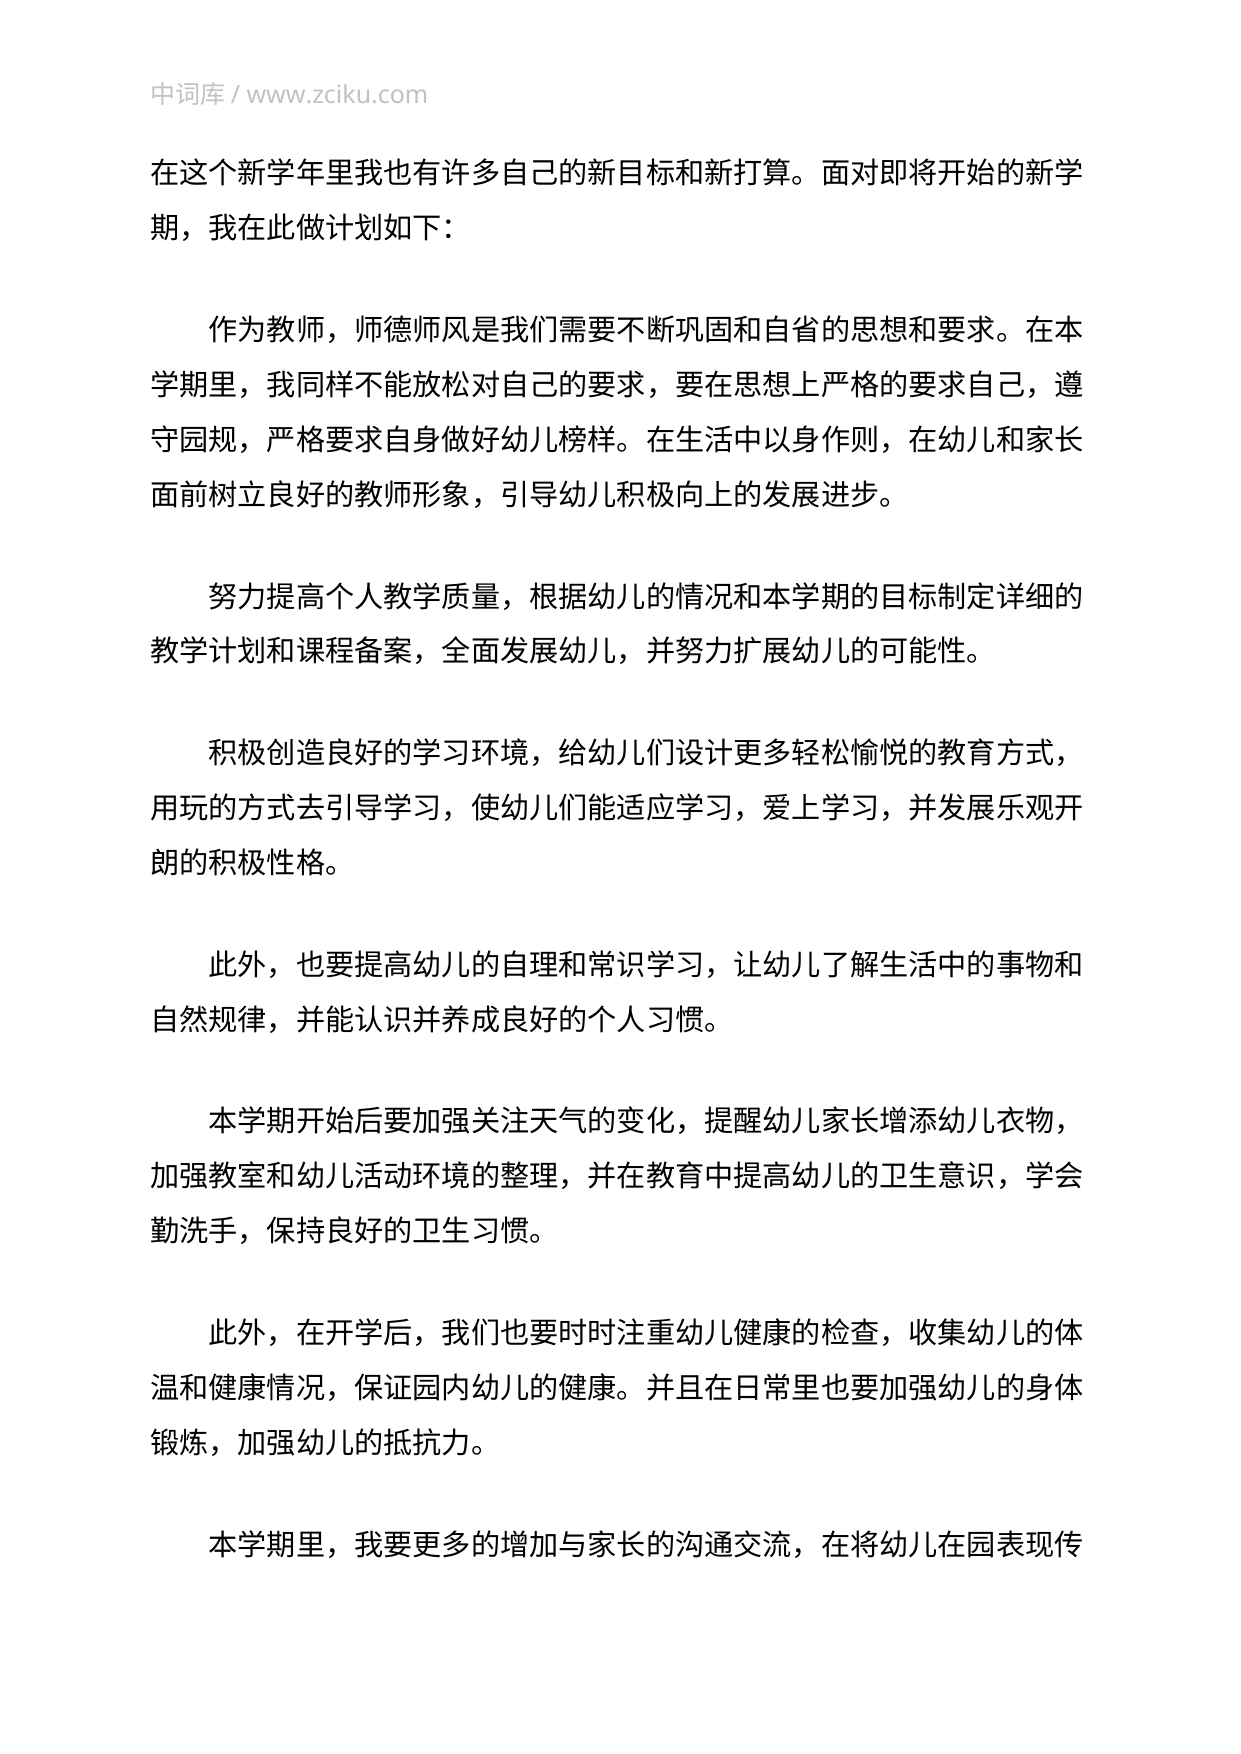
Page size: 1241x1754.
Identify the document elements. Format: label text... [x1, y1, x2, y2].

text 努力提高个人教学质量，根据幼儿的情况和本学期的目标制定详细的教学计划和课程备案，全面发展幼儿，并努力扩展幼儿的可能性。 [150, 573, 1090, 670]
text 积极创造良好的学习环境，给幼儿们设计更多轻松愉悦的教育方式，用玩的方式去引导学习，使幼儿们能适应学习，爱上学习，并发展乐观开朗的积极性格。 [150, 730, 1090, 882]
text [150, 1521, 1090, 1563]
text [150, 150, 1090, 247]
text 本学期开始后要加强关注天气的变化，提醒幼儿家长增添幼儿衣物，加强教室和幼儿活动环境的整理，并在教育中提高幼儿的卫生意识，学会勤洗手，保持良好的卫生习惯。 [150, 1098, 1090, 1250]
text 此外，在开学后，我们也要时时注重幼儿健康的检查，收集幼儿的体温和健康情况，保证园内幼儿的健康。并且在日常里也要加强幼儿的身体锻炼，加强幼儿的抵抗力。 [150, 1309, 1090, 1462]
text 此外，也要提高幼儿的自理和常识学习，让幼儿了解生活中的事物和自然规律，并能认识并养成良好的个人习惯。 [150, 941, 1090, 1038]
text 作为教师，师德师风是我们需要不断巩固和自省的思想和要求。在本学期里，我同样不能放松对自己的要求，要在思想上严格的要求自己，遵守园规，严格要求自身做好幼儿榜样。在生活中以身作则，在幼儿和家长面前树立良好的教师形象，引导幼儿积极向上的发展进步。 [150, 307, 1090, 514]
